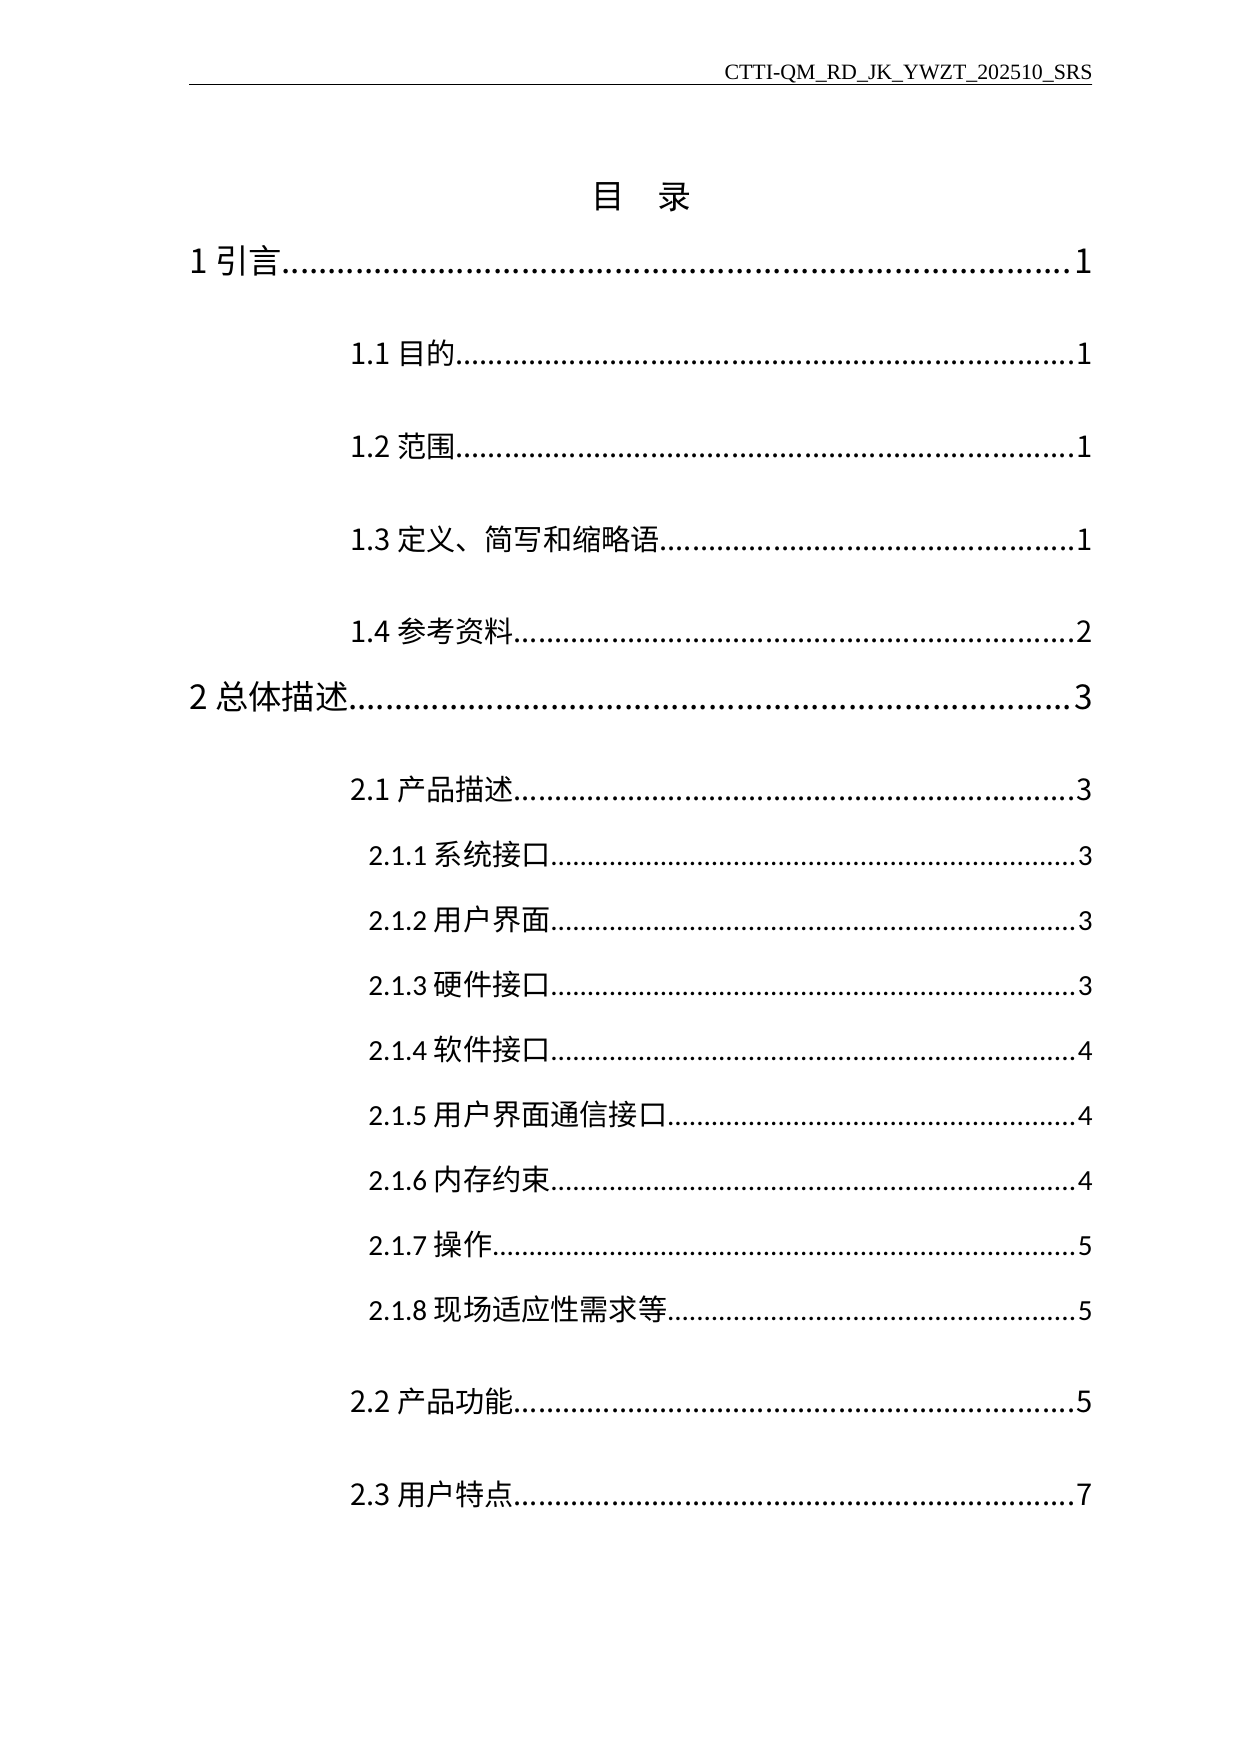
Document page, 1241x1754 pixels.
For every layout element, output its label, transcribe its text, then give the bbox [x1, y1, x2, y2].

text 1.4 参考资料 2 [258, 597, 1092, 662]
text 2.1 产品描述 3 [258, 755, 1092, 820]
text 2.1.3 硬件接口 3 [276, 950, 1092, 1015]
text 1 引言 1 [189, 227, 1092, 292]
text 2.3 用户特点 7 [258, 1460, 1092, 1525]
text 1.3 定义、简写和缩略语 1 [258, 505, 1092, 570]
text 2.1.6 内存约束 4 [276, 1145, 1092, 1210]
text 2.1.1 系统接口 3 [276, 820, 1092, 885]
text 2 总体描述 3 [189, 662, 1092, 727]
text 2.1.8 现场适应性需求等 5 [276, 1275, 1092, 1340]
text 目 录 [189, 162, 1092, 227]
text 1.1 目的 1 [258, 319, 1092, 384]
text 2.1.5 用户界面通信接口 4 [276, 1080, 1092, 1145]
text 2.1.2 用户界面 3 [276, 885, 1092, 950]
text 2.2 产品功能 5 [258, 1368, 1092, 1433]
text 2.1.7 操作 5 [276, 1210, 1092, 1275]
text 1.2 范围 1 [258, 412, 1092, 477]
text 2.1.4 软件接口 4 [276, 1015, 1092, 1080]
